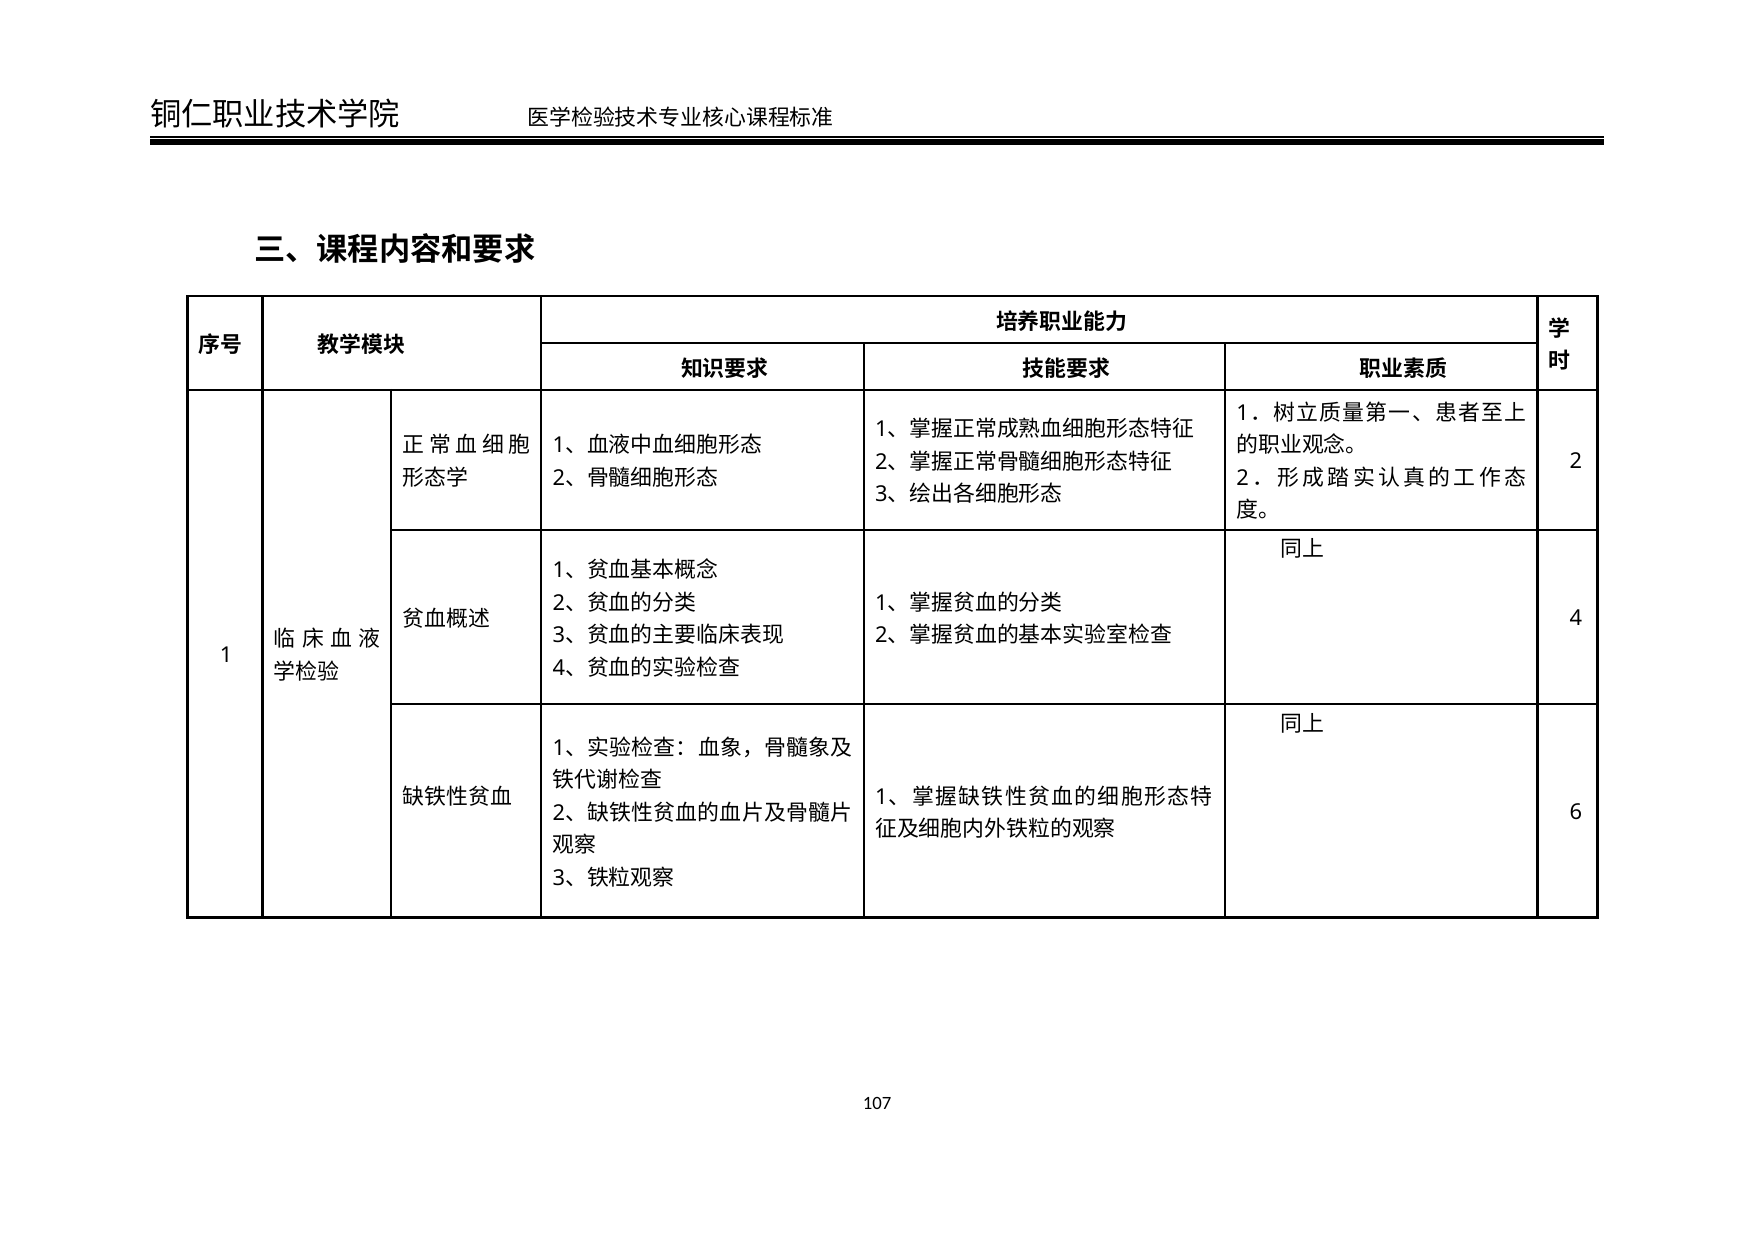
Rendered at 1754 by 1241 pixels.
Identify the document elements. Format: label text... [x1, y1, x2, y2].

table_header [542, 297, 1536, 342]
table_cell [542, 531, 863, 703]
text 三、课程内容和要求 [195, 214, 1604, 279]
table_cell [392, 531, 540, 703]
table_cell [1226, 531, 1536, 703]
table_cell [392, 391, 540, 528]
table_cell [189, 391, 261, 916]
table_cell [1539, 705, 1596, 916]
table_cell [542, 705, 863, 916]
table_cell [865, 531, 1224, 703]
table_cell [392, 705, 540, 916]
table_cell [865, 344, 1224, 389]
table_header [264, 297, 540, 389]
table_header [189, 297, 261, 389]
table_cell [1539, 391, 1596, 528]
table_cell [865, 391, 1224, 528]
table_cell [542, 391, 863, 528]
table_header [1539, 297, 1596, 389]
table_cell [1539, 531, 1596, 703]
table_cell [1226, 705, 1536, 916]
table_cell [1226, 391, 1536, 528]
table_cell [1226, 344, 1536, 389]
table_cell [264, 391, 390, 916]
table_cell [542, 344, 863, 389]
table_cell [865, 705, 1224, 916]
